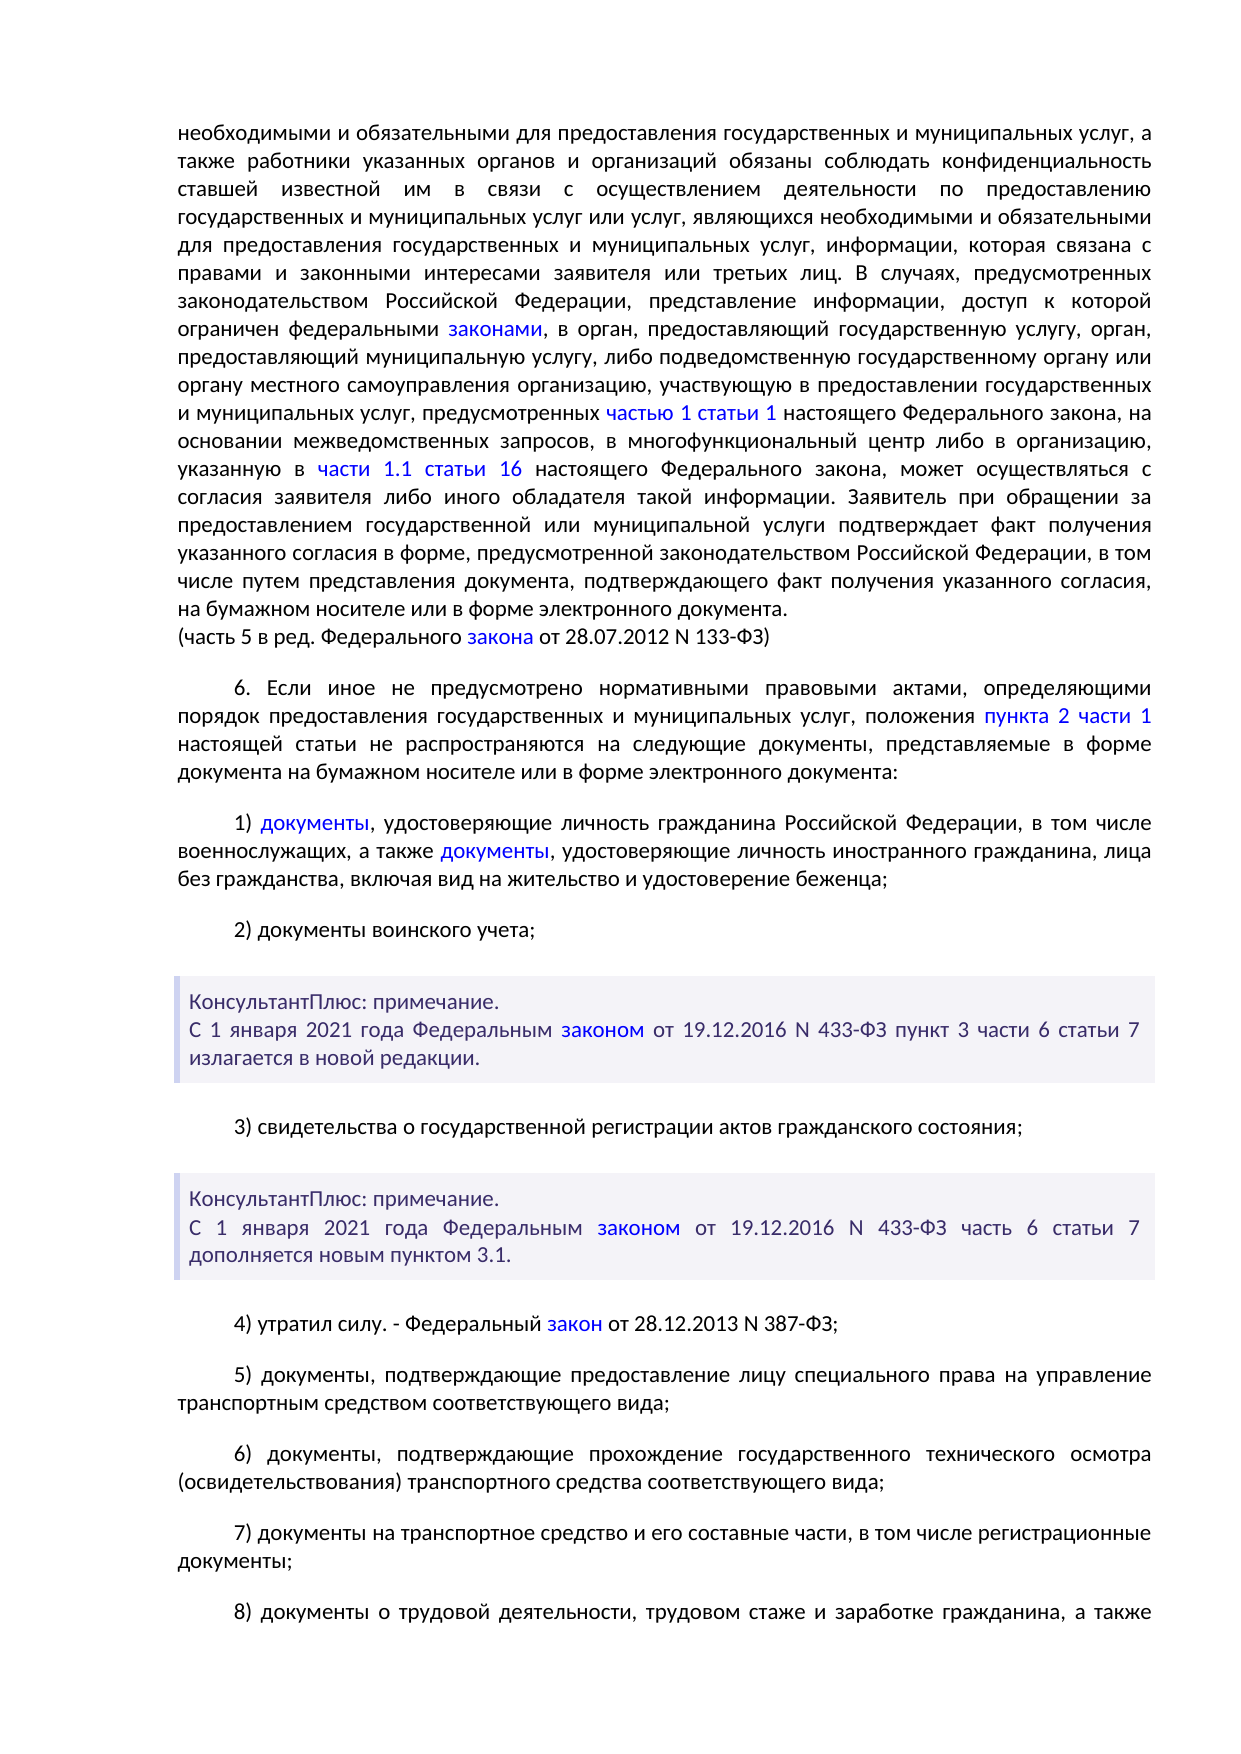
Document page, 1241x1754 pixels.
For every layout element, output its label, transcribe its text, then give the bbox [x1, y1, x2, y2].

text 1) документы, удостоверяющие личность гражданина Российской Федерации, в том числе военнослужащих, а также документы, удостоверяющие личность иностранного гражданина, лица без гражданства, включая вид на жительство и удостоверение беженца; [177, 808, 1152, 892]
text 4) утратил силу. - Федеральный закон от 28.12.2013 N 387-ФЗ; [177, 1309, 1152, 1338]
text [177, 118, 1152, 622]
text 2) документы воинского учета; [177, 915, 1152, 943]
table_header КонсультантПлюс: примечание. С 1 января 2021 года Федеральным законом от 19.12.2016 N 433-ФЗ пункт 3 части 6 статьи 7 излагается в новой редакции. [180, 976, 1149, 1083]
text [177, 1597, 1152, 1625]
text (часть 5 в ред. Федерального закона от 28.07.2012 N 133-ФЗ) [177, 622, 1152, 651]
text 7) документы на транспортное средство и его составные части, в том числе регистрационные документы; [177, 1518, 1152, 1574]
text 3) свидетельства о государственной регистрации актов гражданского состояния; [177, 1112, 1152, 1141]
text 6) документы, подтверждающие прохождение государственного технического осмотра (освидетельствования) транспортного средства соответствующего вида; [177, 1439, 1152, 1496]
text 6. Если иное не предусмотрено нормативными правовыми актами, определяющими порядок предоставления государственных и муниципальных услуг, положения пункта 2 части 1 настоящей статьи не распространяются на следующие документы, представляемые в форме документа на бумажном носителе или в форме электронного документа: [177, 673, 1152, 786]
table_header КонсультантПлюс: примечание. С 1 января 2021 года Федеральным законом от 19.12.2016 N 433-ФЗ часть 6 статьи 7 дополняется новым пунктом 3.1. [180, 1173, 1149, 1280]
text 5) документы, подтверждающие предоставление лицу специального права на управление транспортным средством соответствующего вида; [177, 1361, 1152, 1417]
